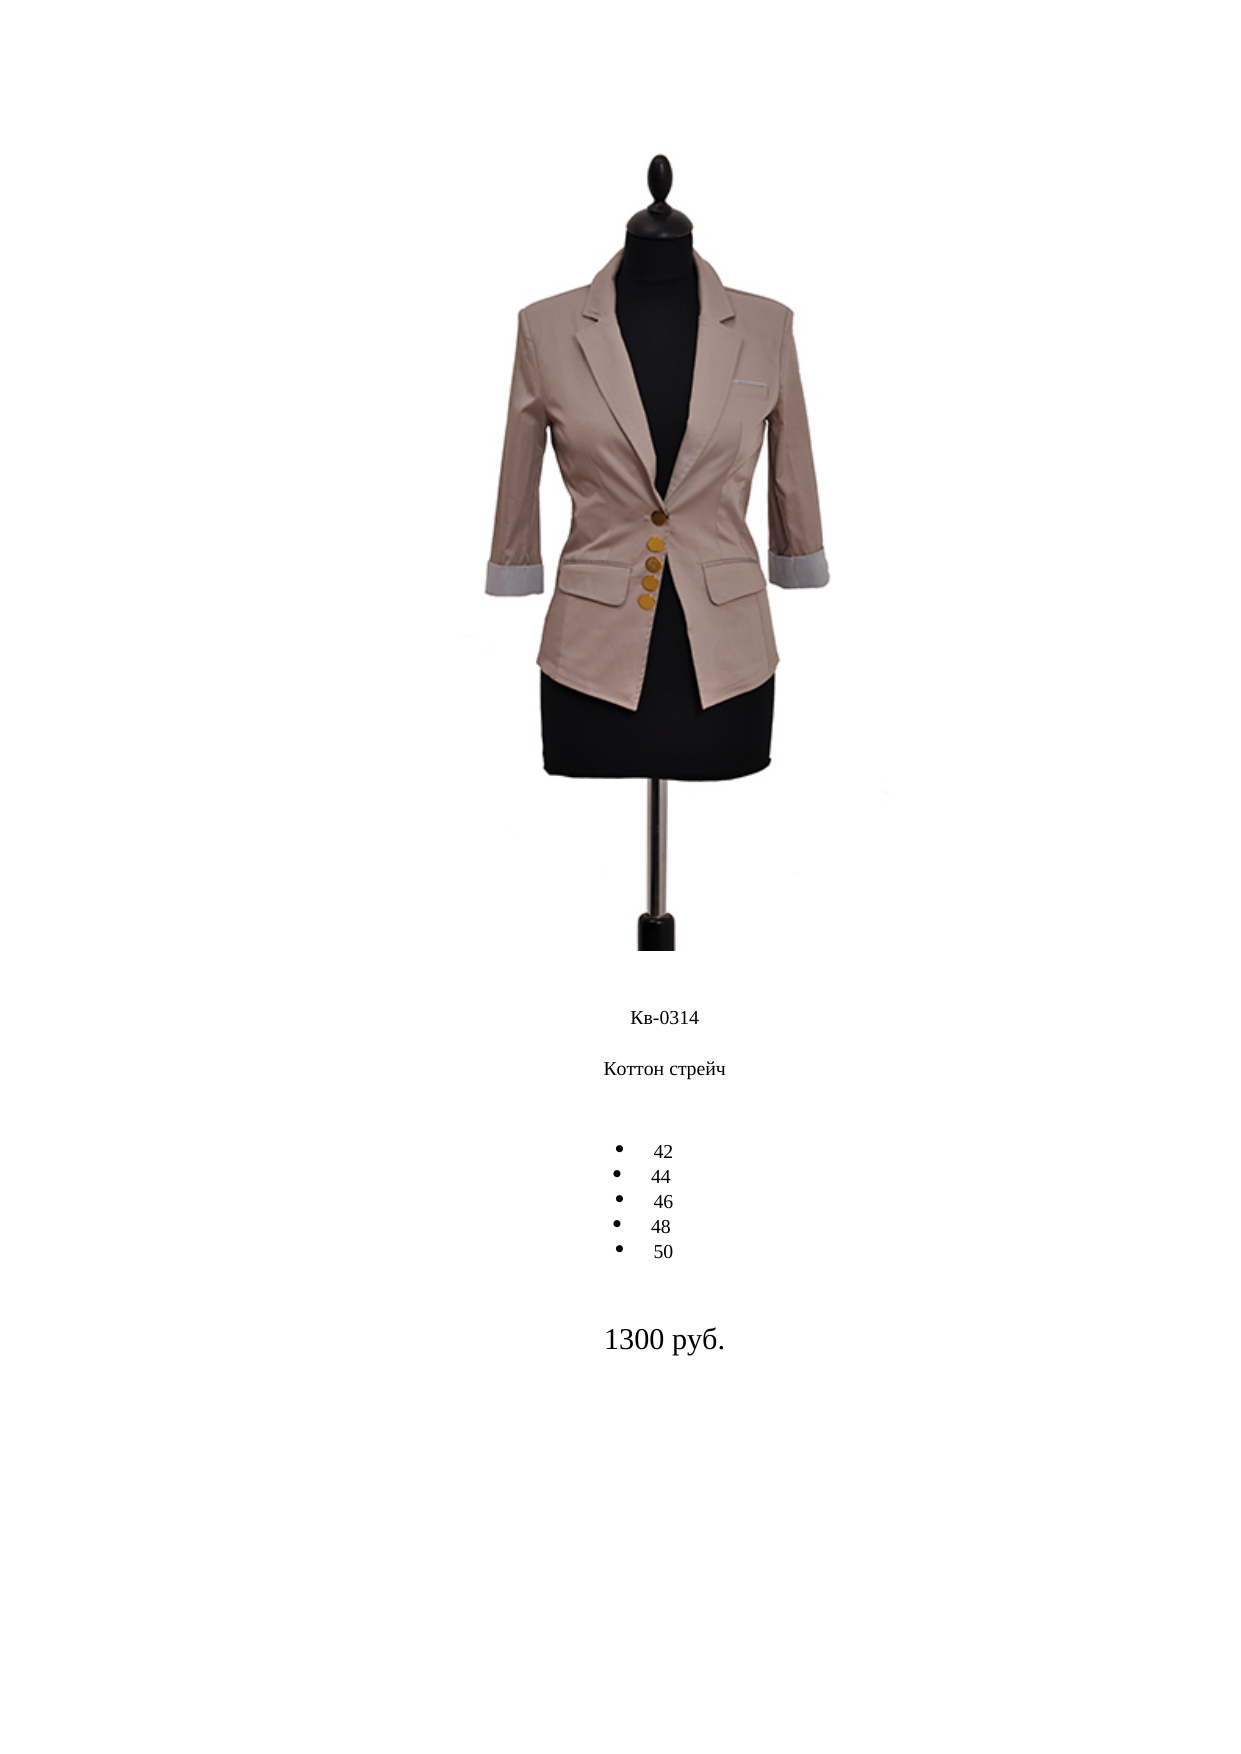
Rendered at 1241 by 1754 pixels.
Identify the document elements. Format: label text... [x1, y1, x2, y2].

text 1300 руб. [177, 1321, 1152, 1356]
list 42 [137, 1138, 1152, 1163]
picture [355, 118, 980, 951]
text Кв-0314 [177, 1006, 1152, 1028]
list 50 [137, 1238, 1152, 1263]
list 44 [137, 1163, 1152, 1188]
list 48 [137, 1213, 1152, 1238]
text Коттон стрейч [177, 1057, 1152, 1080]
list 46 [137, 1188, 1152, 1213]
